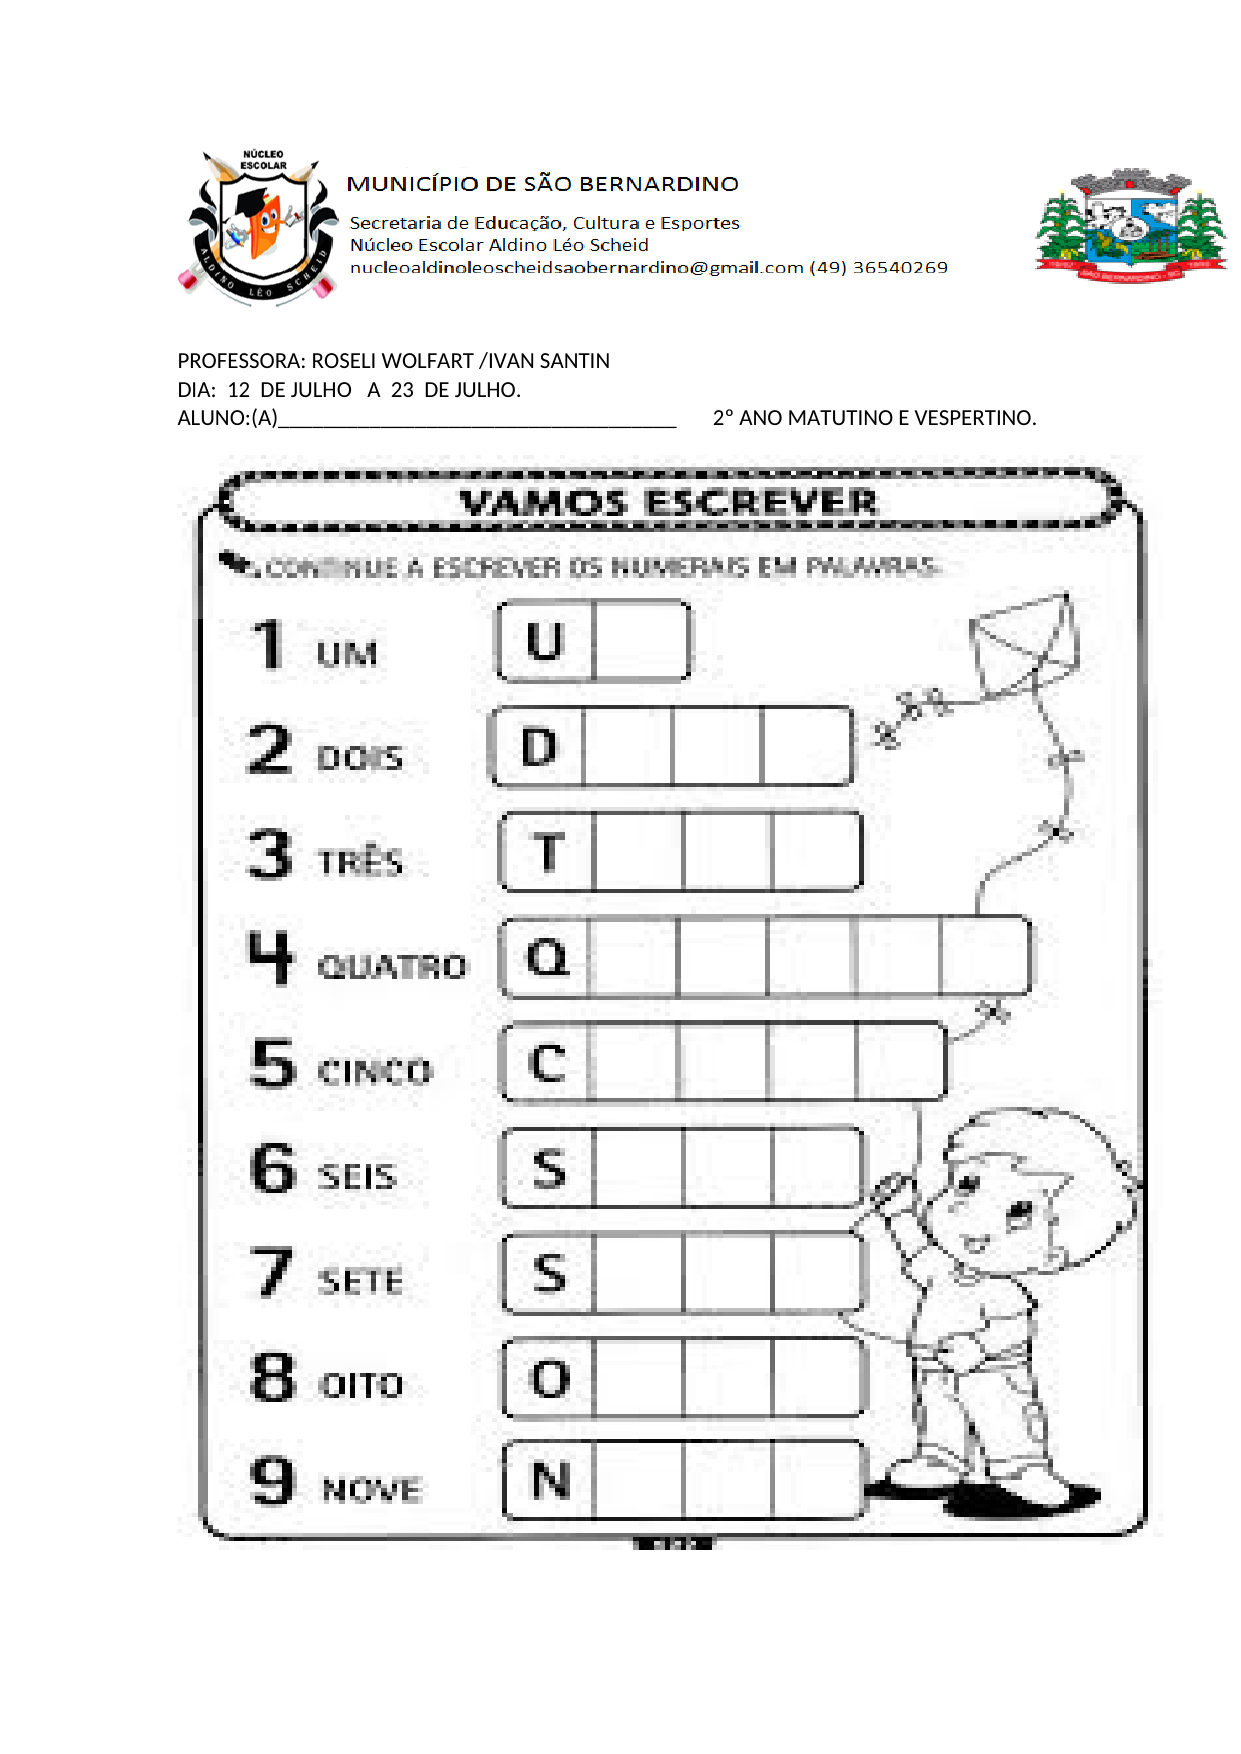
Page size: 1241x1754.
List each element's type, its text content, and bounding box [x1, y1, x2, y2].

picture [177, 455, 1164, 1550]
text PROFESSORA: ROSELI WOLFART /IVAN SANTIN [177, 347, 1063, 375]
text ALUNO:(A)___________________________________ 2º ANO MATUTINO E VESPERTINO. [177, 403, 1063, 431]
text DIA: 12 DE JULHO A 23 DE JULHO. [177, 375, 1063, 403]
picture [177, 147, 1233, 322]
